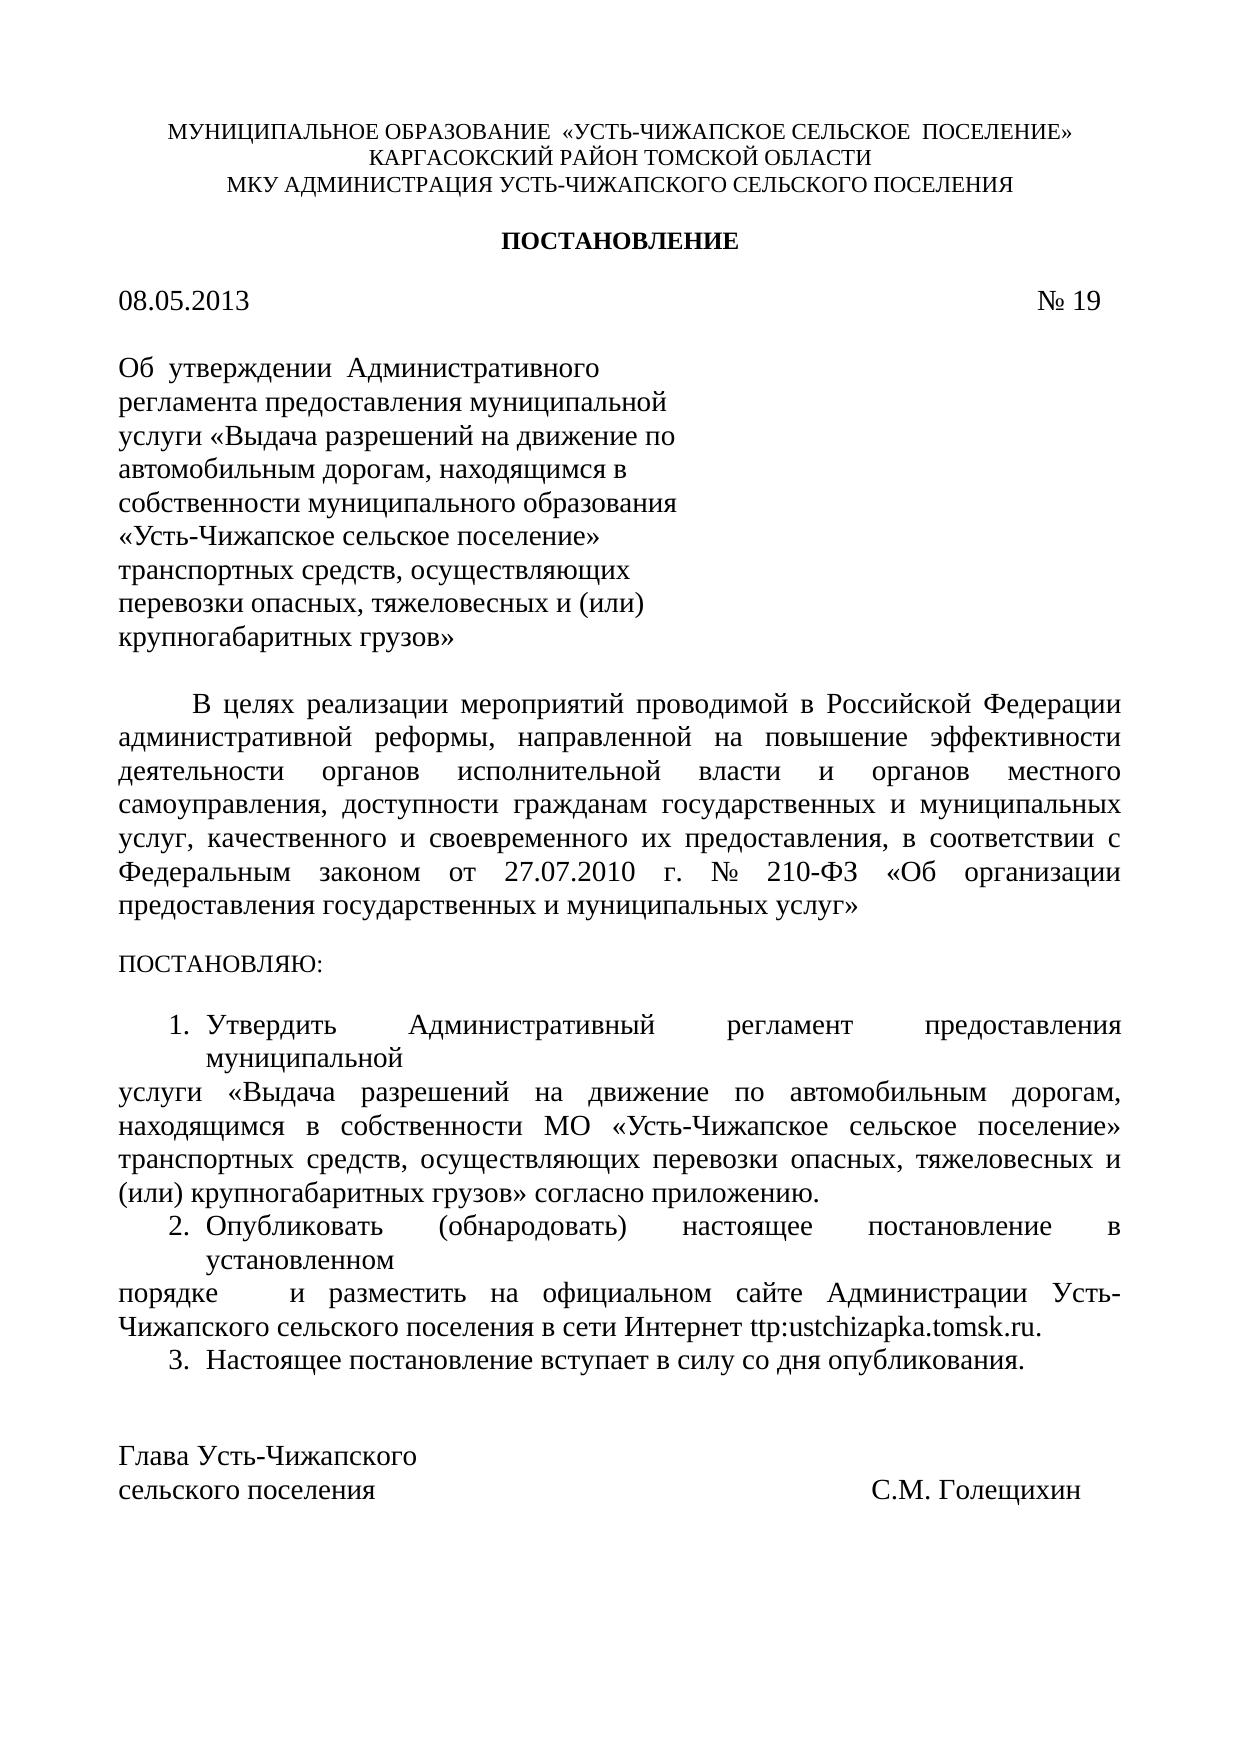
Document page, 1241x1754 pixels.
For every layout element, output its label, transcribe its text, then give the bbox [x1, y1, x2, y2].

title автомобильным дорогам, находящимся в [118, 451, 1122, 485]
title «Усть-Чижапское сельское поселение» [118, 518, 1122, 552]
list Опубликовать (обнародовать) настоящее постановление в установленном [168, 1208, 1122, 1275]
title КАРГАСОКСКИЙ РАЙОН ТОМСКОЙ ОБЛАСТИ [118, 144, 1122, 171]
title услуги «Выдача разрешений на движение по [118, 418, 1122, 451]
title транспортных средств, осуществляющих [118, 552, 1122, 585]
text ПОСТАНОВЛЯЮ: [118, 949, 1122, 978]
text Глава Усть-Чижапского [118, 1438, 1122, 1472]
text порядке и разместить на официальном сайте Администрации Усть-Чижапского сельского поселения в сети Интернет ttp:ustchizapka.tomsk.ru. [118, 1275, 1122, 1342]
title перевозки опасных, тяжеловесных и (или) [118, 585, 1122, 619]
title ПОСТАНОВЛЕНИЕ [118, 226, 1122, 255]
title услуги «Выдача разрешений на движение по автомобильным дорогам, находящимся в собственности МО «Усть-Чижапское сельское поселение» транспортных средств, осуществляющих перевозки опасных, тяжеловесных и (или) крупногабаритных грузов» согласно приложению. [118, 1074, 1122, 1208]
title 08.05.2013 № 19 [118, 283, 1122, 317]
title МКУ АДМИНИСТРАЦИЯ УСТЬ-ЧИЖАПСКОГО СЕЛЬСКОГО ПОСЕЛЕНИЯ [118, 171, 1122, 197]
title собственности муниципального образования [118, 485, 1122, 518]
text сельского поселения С.М. Голещихин [118, 1472, 1122, 1506]
title регламента предоставления муниципальной [118, 384, 1122, 418]
title Об утверждении Административного [118, 351, 1122, 384]
title крупногабаритных грузов» [118, 619, 1122, 652]
text В целях реализации мероприятий проводимой в Российской Федерации административной реформы, направленной на повышение эффективности деятельности органов исполнительной власти и органов местного самоуправления, доступности гражданам государственных и муниципальных услуг, качественного и своевременного их предоставления, в соответствии с Федеральным законом от 27.07.2010 г. № 210-ФЗ «Об организации предоставления государственных и муниципальных услуг» [118, 686, 1122, 921]
title МУНИЦИПАЛЬНОЕ ОБРАЗОВАНИЕ «УСТЬ-ЧИЖАПСКОЕ СЕЛЬСКОЕ ПОСЕЛЕНИЕ» [118, 118, 1122, 144]
title Утвердить Административный регламент предоставления муниципальной [168, 1007, 1122, 1074]
list Настоящее постановление вступает в силу со дня опубликования. [168, 1342, 1122, 1376]
